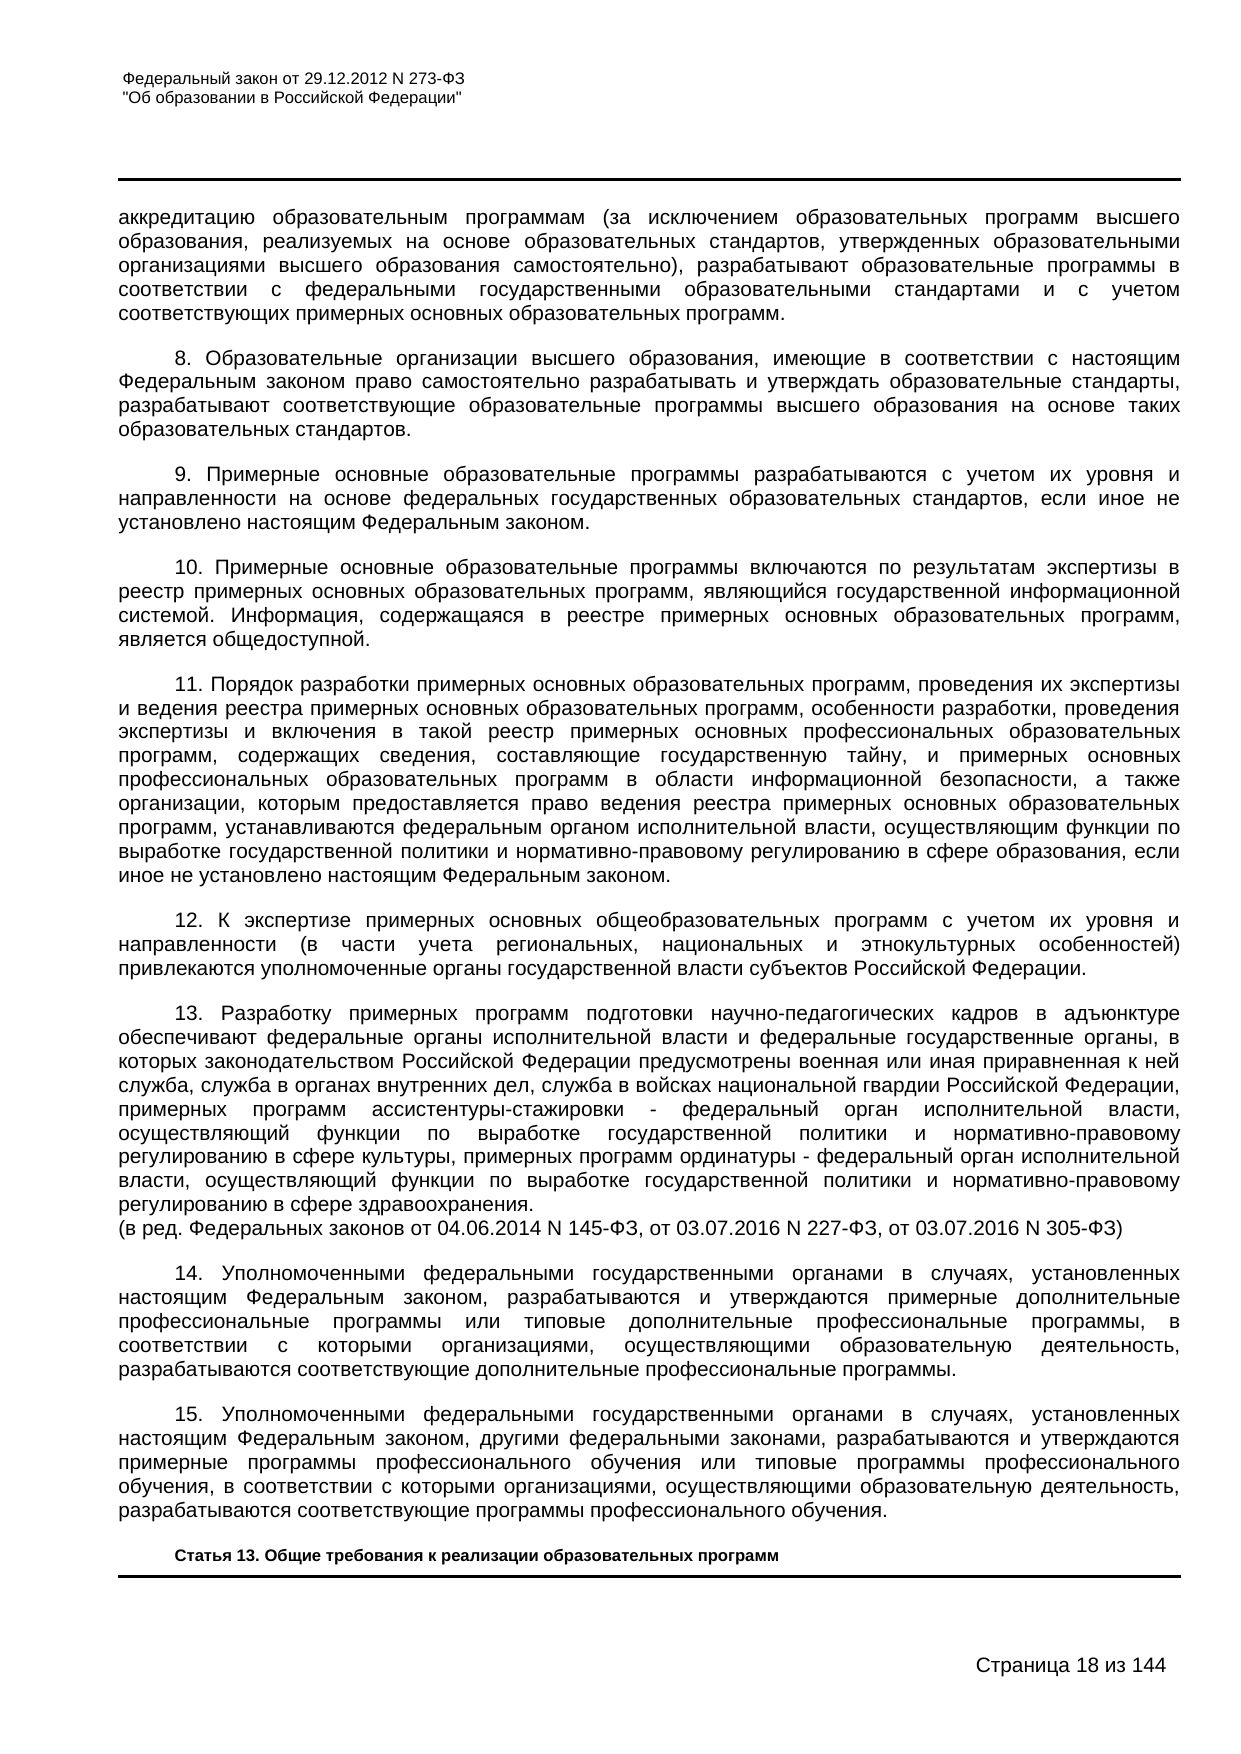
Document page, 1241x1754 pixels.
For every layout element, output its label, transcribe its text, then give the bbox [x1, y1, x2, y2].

text 9. Примерные основные образовательные программы разрабатываются с учетом их уровня и направленности на основе федеральных государственных образовательных стандартов, если иное не установлено настоящим Федеральным законом. [118, 462, 1181, 534]
text 15. Уполномоченными федеральными государственными органами в случаях, установленных настоящим Федеральным законом, другими федеральными законами, разрабатываются и утверждаются примерные программы профессионального обучения или типовые программы профессионального обучения, в соответствии с которыми организациями, осуществляющими образовательную деятельность, разрабатываются соответствующие программы профессионального обучения. [118, 1402, 1181, 1521]
text 13. Разработку примерных программ подготовки научно-педагогических кадров в адъюнктуре обеспечивают федеральные органы исполнительной власти и федеральные государственные органы, в которых законодательством Российской Федерации предусмотрены военная или иная приравненная к ней служба, служба в органах внутренних дел, служба в войсках национальной гвардии Российской Федерации, примерных программ ассистентуры-стажировки - федеральный орган исполнительной власти, осуществляющий функции по выработке государственной политики и нормативно-правовому регулированию в сфере культуры, примерных программ ординатуры - федеральный орган исполнительной власти, осуществляющий функции по выработке государственной политики и нормативно-правовому регулированию в сфере здравоохранения. [118, 1001, 1181, 1216]
text 8. Образовательные организации высшего образования, имеющие в соответствии с настоящим Федеральным законом право самостоятельно разрабатывать и утверждать образовательные стандарты, разрабатывают соответствующие образовательные программы высшего образования на основе таких образовательных стандартов. [118, 345, 1181, 441]
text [118, 205, 1181, 324]
text 12. К экспертизе примерных основных общеобразовательных программ с учетом их уровня и направленности (в части учета региональных, национальных и этнокультурных особенностей) привлекаются уполномоченные органы государственной власти субъектов Российской Федерации. [118, 908, 1181, 980]
text (в ред. Федеральных законов от 04.06.2014 N 145-ФЗ, от 03.07.2016 N 227-ФЗ, от 03.07.2016 N 305-ФЗ) [118, 1216, 1181, 1240]
text 11. Порядок разработки примерных основных образовательных программ, проведения их экспертизы и ведения реестра примерных основных образовательных программ, особенности разработки, проведения экспертизы и включения в такой реестр примерных основных профессиональных образовательных программ, содержащих сведения, составляющие государственную тайну, и примерных основных профессиональных образовательных программ в области информационной безопасности, а также организации, которым предоставляется право ведения реестра примерных основных образовательных программ, устанавливаются федеральным органом исполнительной власти, осуществляющим функции по выработке государственной политики и нормативно-правовому регулированию в сфере образования, если иное не установлено настоящим Федеральным законом. [118, 671, 1181, 887]
title Статья 13. Общие требования к реализации образовательных программ [118, 1545, 1181, 1564]
text 14. Уполномоченными федеральными государственными органами в случаях, установленных настоящим Федеральным законом, разрабатываются и утверждаются примерные дополнительные профессиональные программы или типовые дополнительные профессиональные программы, в соответствии с которыми организациями, осуществляющими образовательную деятельность, разрабатываются соответствующие дополнительные профессиональные программы. [118, 1261, 1181, 1381]
text 10. Примерные основные образовательные программы включаются по результатам экспертизы в реестр примерных основных образовательных программ, являющийся государственной информационной системой. Информация, содержащаяся в реестре примерных основных образовательных программ, является общедоступной. [118, 555, 1181, 651]
